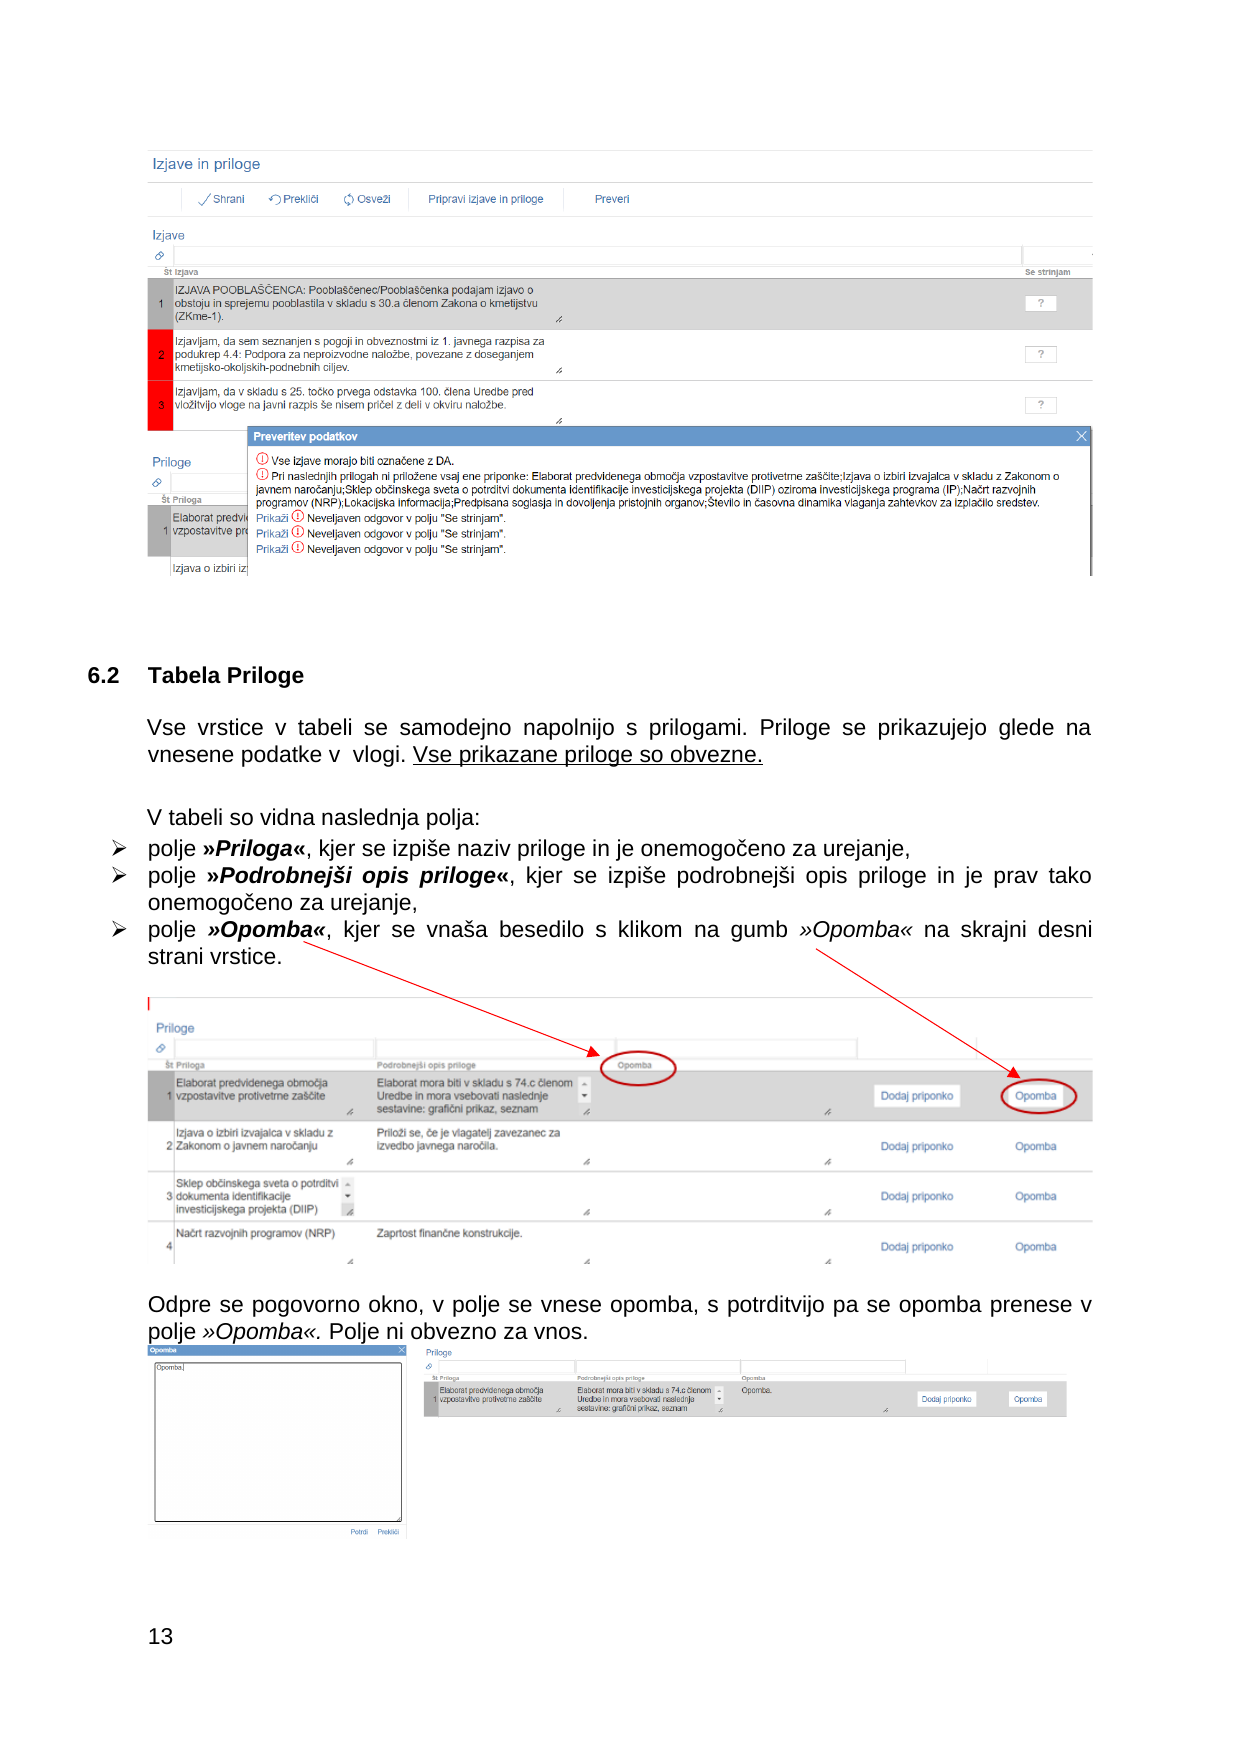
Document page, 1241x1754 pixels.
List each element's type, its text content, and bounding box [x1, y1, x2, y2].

text V tabeli so vidna naslednja polja: [147, 804, 1093, 830]
picture [147, 147, 1093, 576]
picture [147, 997, 1093, 1264]
list polje »Podrobnejši opis priloge«, kjer se izpiše podrobnejši opis priloge in je prav tako onemogočeno za urejanje, [110, 862, 1093, 916]
picture [147, 1345, 407, 1539]
text Odpre se pogovorno okno, v polje se vnese opomba, s potrditvijo pa se opomba prenese v polje »Opomba«. Polje ni obvezno za vnos. [148, 1291, 1093, 1344]
list polje »Priloga«, kjer se izpiše naziv priloge in je onemogočeno za urejanje, [110, 835, 1093, 861]
text Vse vrstice v tabeli se samodejno napolnijo s prilogami. Priloge se prikazujejo glede na vnesene podatke v vlogi. Vse prikazane priloge so obvezne. [147, 714, 1093, 767]
picture [423, 1346, 1067, 1418]
subtitle Tabela Priloge [87, 662, 1093, 689]
list polje »Opomba«, kjer se vnaša besedilo s klikom na gumb »Opomba« na skrajni desni strani vrstice. [110, 916, 1093, 970]
